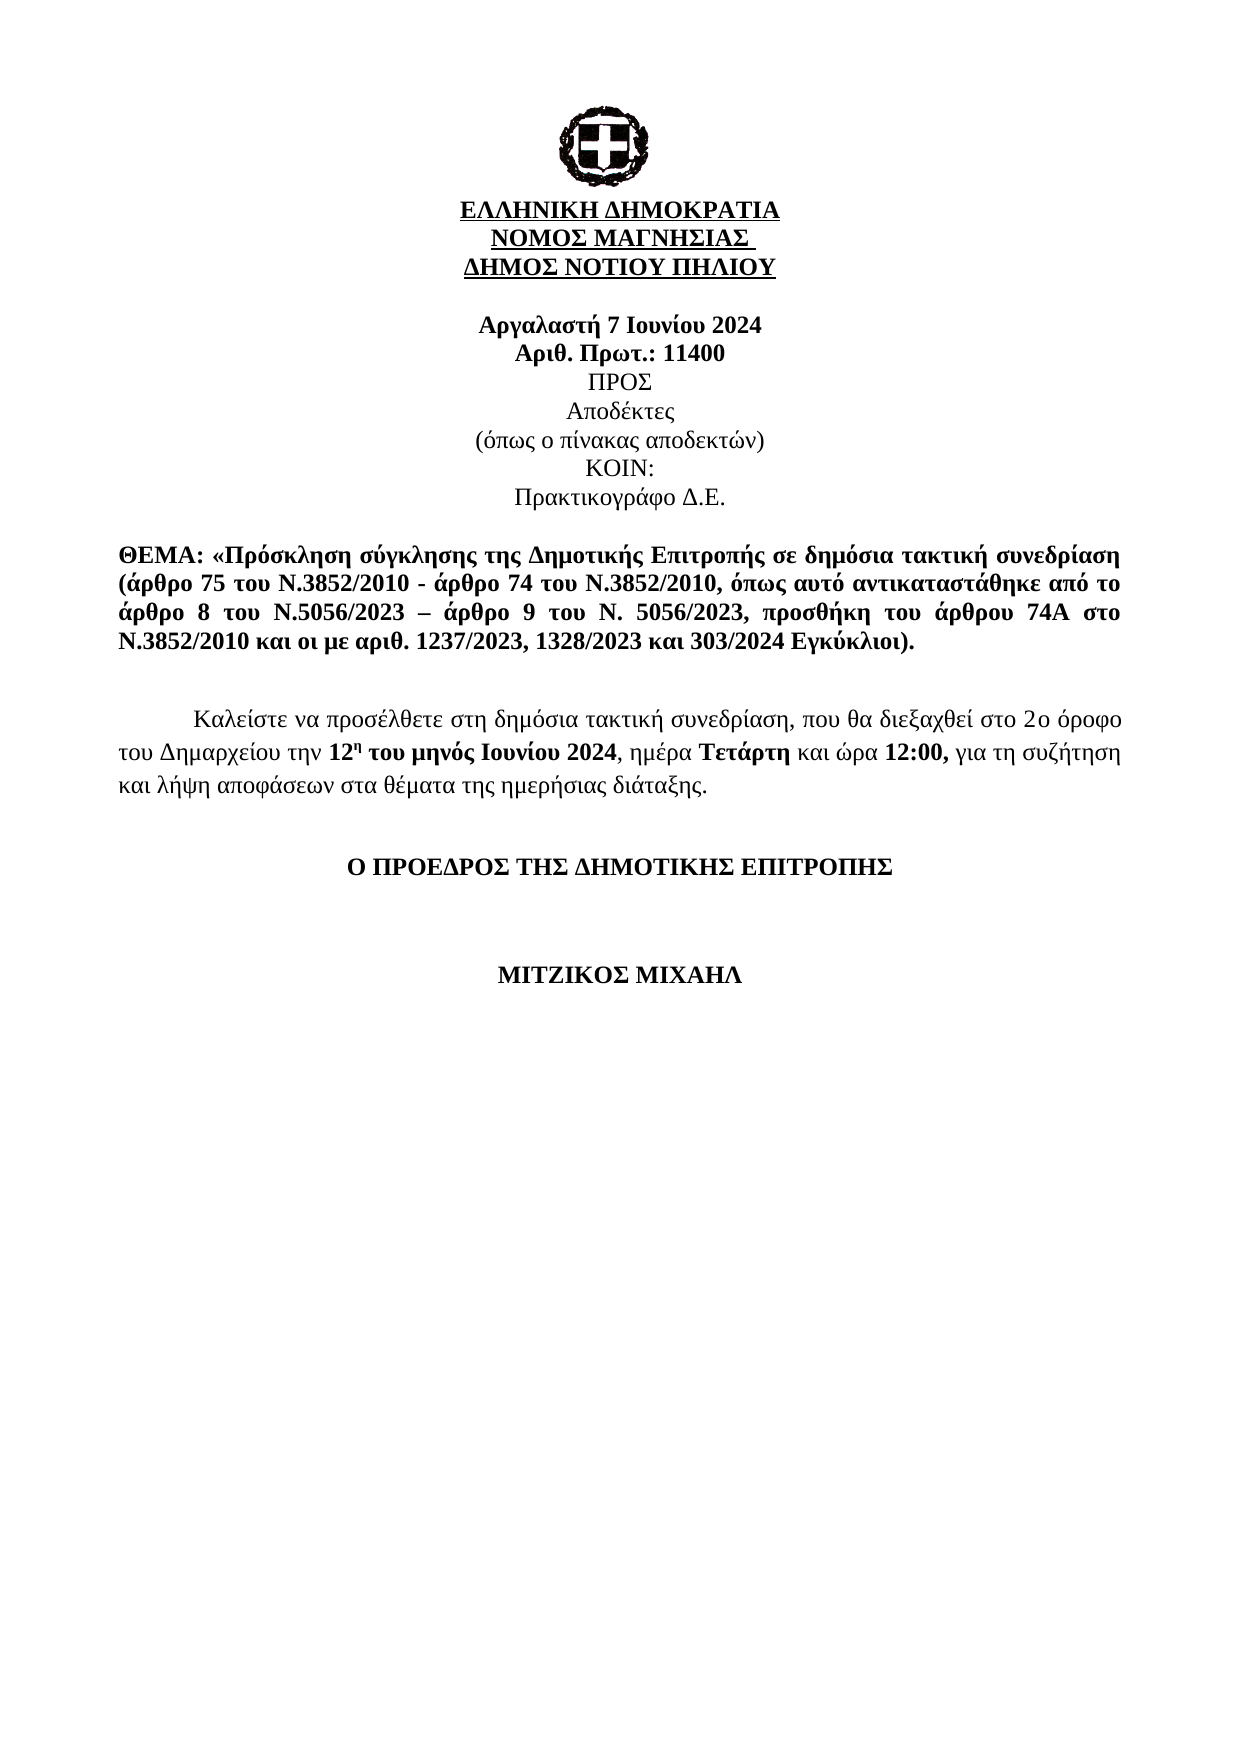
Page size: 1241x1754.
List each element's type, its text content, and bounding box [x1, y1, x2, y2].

text ΝΟΜΟΣ ΜΑΓΝΗΣΙΑΣ [118, 223, 1122, 252]
text Αργαλαστή 7 Ιουνίου 2024 [118, 310, 1122, 338]
text ΘΕΜΑ: «Πρόσκληση σύγκλησης της Δημοτικής Επιτροπής σε δημόσια τακτική συνεδρίαση (άρθρο 75 του Ν.3852/2010 - άρθρο 74 του Ν.3852/2010, όπως αυτό αντικαταστάθηκε από το άρθρο 8 του Ν.5056/2023 – άρθρο 9 του Ν. 5056/2023, προσθήκη του άρθρου 74Α στο Ν.3852/2010 και οι με αριθ. 1237/2023, 1328/2023 και 303/2024 Εγκύκλιοι). [118, 540, 1122, 655]
text Πρακτικογράφο Δ.Ε. [118, 482, 1122, 511]
text ΕΛΛΗΝΙΚΗ ΔΗΜΟΚΡΑΤΙΑ [118, 103, 1122, 223]
text ΠΡΟΣ [118, 367, 1122, 396]
text Αποδέκτες [118, 396, 1122, 425]
text ΔΗΜΟΣ ΝΟΤΙΟΥ ΠΗΛΙΟΥ [118, 252, 1122, 281]
text Αριθ. Πρωτ.: 11400 [118, 338, 1122, 367]
text Καλείστε να προσέλθετε στη δημόσια τακτική συνεδρίαση, που θα διεξαχθεί στο 2o όροφο του Δημαρχείου την 12η του μηνός Ιουνίου 2024, ημέρα Τετάρτη και ώρα 12:00, για τη συζήτηση και λήψη αποφάσεων στα θέματα της ημερήσιας διάταξης. [118, 704, 1122, 799]
text Ο ΠΡΟΕΔΡΟΣ ΤΗΣ ΔΗΜΟΤΙΚΗΣ ΕΠΙΤΡΟΠΗΣ [118, 852, 1122, 881]
text ΚΟΙΝ: [118, 453, 1122, 482]
text (όπως ο πίνακας αποδεκτών) [118, 425, 1122, 453]
picture [538, 97, 670, 195]
text ΜΙΤΖΙΚΟΣ ΜΙΧΑΗΛ [118, 960, 1122, 989]
